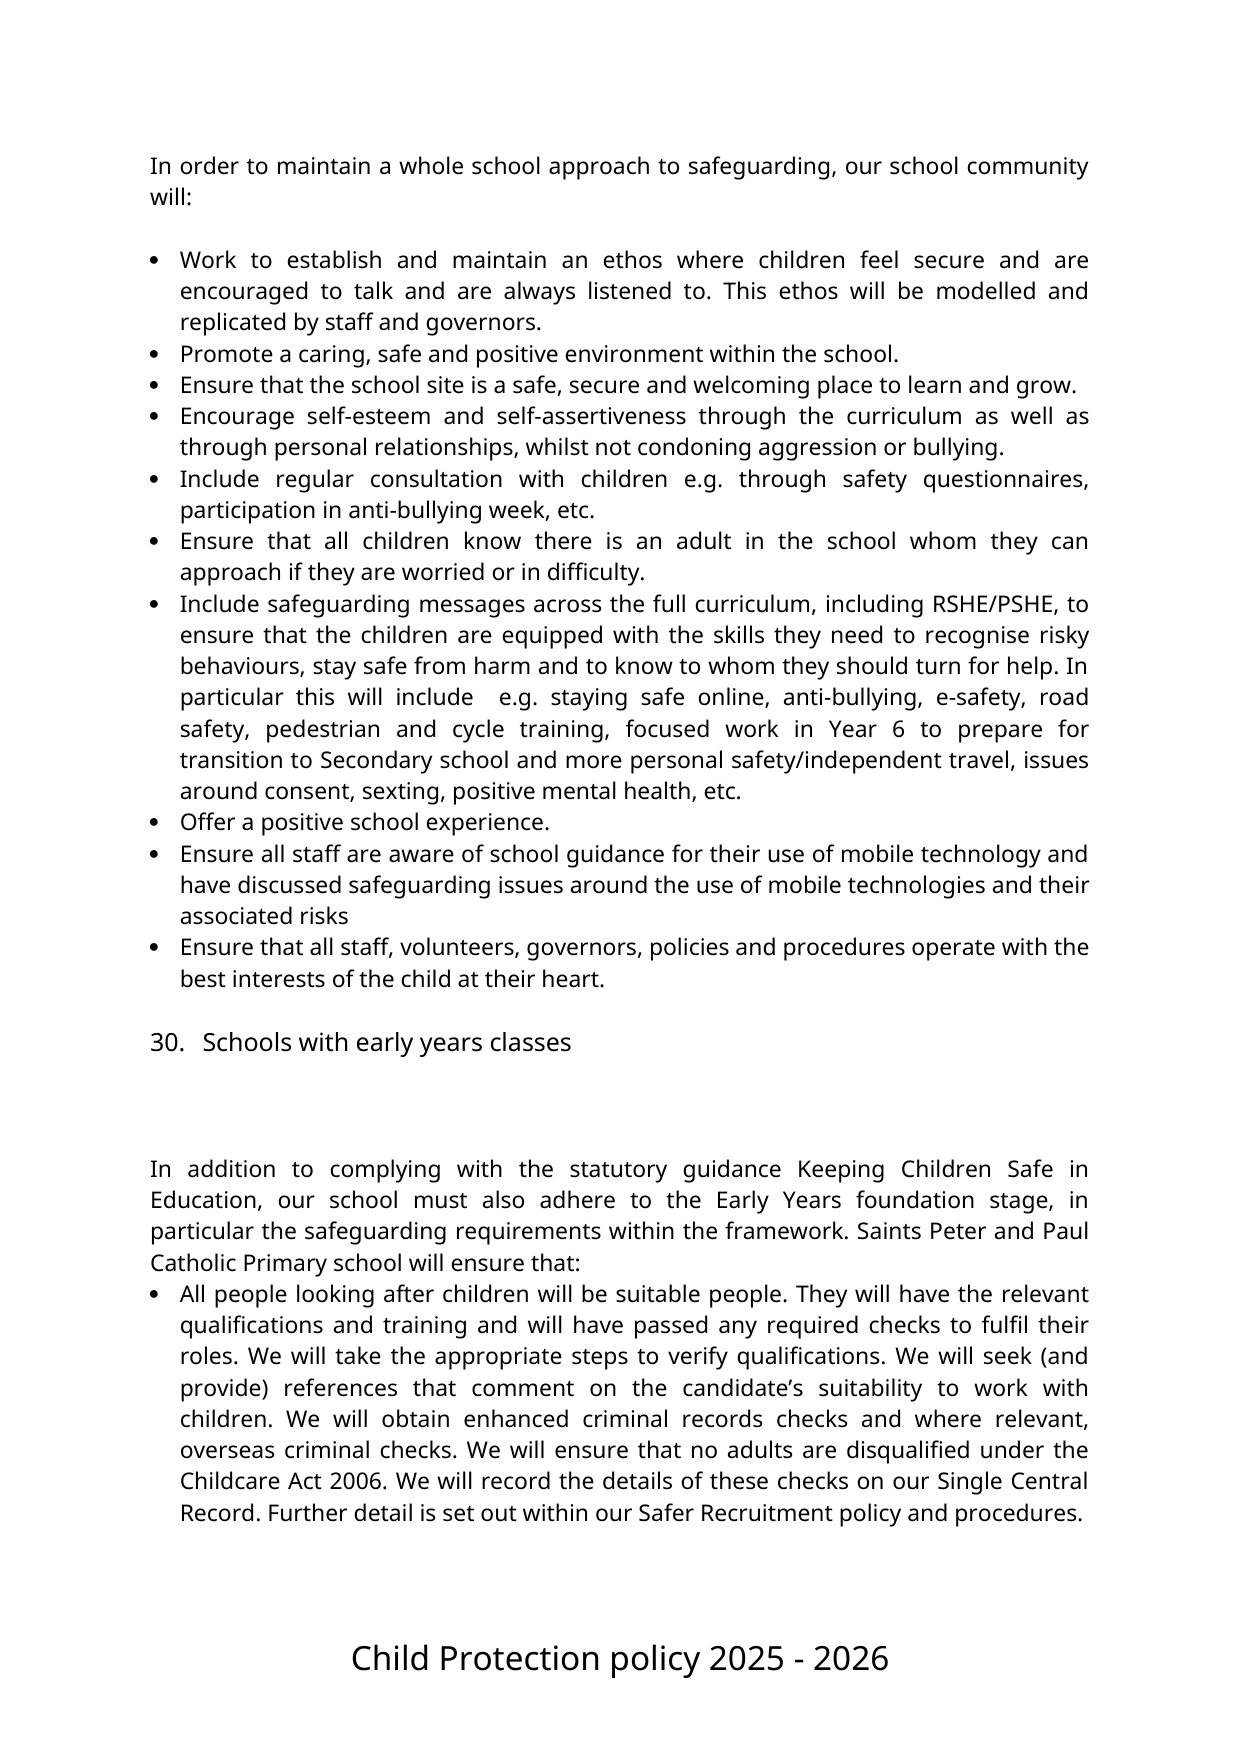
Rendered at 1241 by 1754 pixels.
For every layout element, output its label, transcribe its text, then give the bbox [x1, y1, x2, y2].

list Work to establish and maintain an ethos where children feel secure and are encouraged to talk and are always listened to. This ethos will be modelled and replicated by staff and governors. [150, 244, 1090, 337]
text In order to maintain a whole school approach to safeguarding, our school community will: [150, 150, 1090, 212]
list Schools with early years classes [150, 1025, 1090, 1059]
list All people looking after children will be suitable people. They will have the relevant qualifications and training and will have passed any required checks to fulfil their roles. We will take the appropriate steps to verify qualifications. We will seek (and provide) references that comment on the candidate’s suitability to work with children. We will obtain enhanced criminal records checks and where relevant, overseas criminal checks. We will ensure that no adults are disqualified under the Childcare Act 2006. We will record the details of these checks on our Single Central Record. Further detail is set out within our Safer Recruitment policy and procedures. [150, 1278, 1090, 1528]
list Include regular consultation with children e.g. through safety questionnaires, participation in anti-bullying week, etc. [150, 462, 1090, 525]
list Ensure that all staff, volunteers, governors, policies and procedures operate with the best interests of the child at their heart. [150, 931, 1090, 994]
list Ensure that all children know there is an adult in the school whom they can approach if they are worried or in difficulty. [150, 525, 1090, 587]
list Offer a positive school experience. [150, 806, 1090, 837]
text In addition to complying with the statutory guidance Keeping Children Safe in Education, our school must also adhere to the Early Years foundation stage, in particular the safeguarding requirements within the framework. Saints Peter and Paul Catholic Primary school will ensure that: [150, 1153, 1090, 1278]
list Promote a caring, safe and positive environment within the school. [150, 337, 1090, 369]
list Ensure all staff are aware of school guidance for their use of mobile technology and have discussed safeguarding issues around the use of mobile technologies and their associated risks [150, 837, 1090, 931]
list Ensure that the school site is a safe, secure and welcoming place to learn and grow. [150, 369, 1090, 400]
list Encourage self-esteem and self-assertiveness through the curriculum as well as through personal relationships, whilst not condoning aggression or bullying. [150, 400, 1090, 462]
list Include safeguarding messages across the full curriculum, including RSHE/PSHE, to ensure that the children are equipped with the skills they need to recognise risky behaviours, stay safe from harm and to know to whom they should turn for help. In particular this will include e.g. staying safe online, anti-bullying, e-safety, road safety, pedestrian and cycle training, focused work in Year 6 to prepare for transition to Secondary school and more personal safety/independent travel, issues around consent, sexting, positive mental health, etc. [150, 587, 1090, 806]
